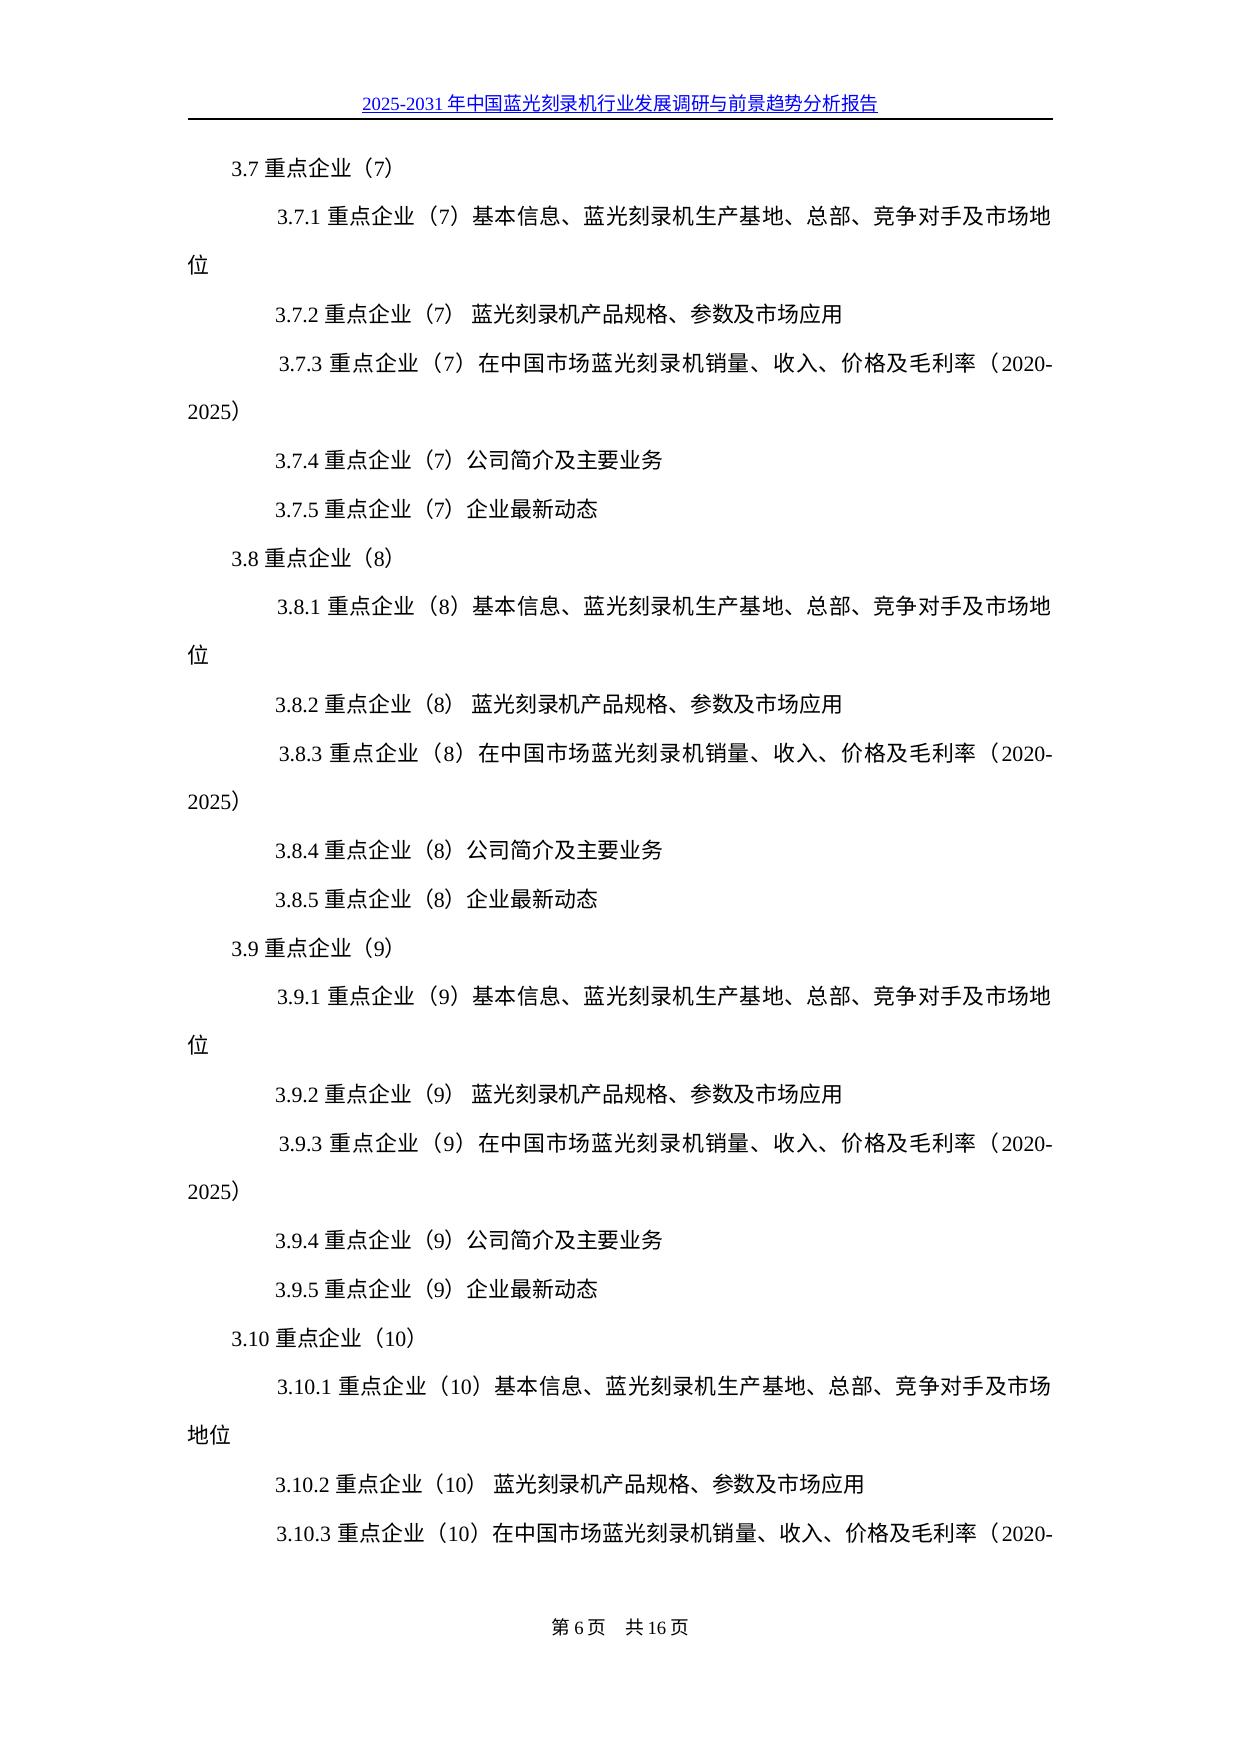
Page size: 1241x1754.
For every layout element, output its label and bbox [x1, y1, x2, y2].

text [187, 150, 1053, 1548]
